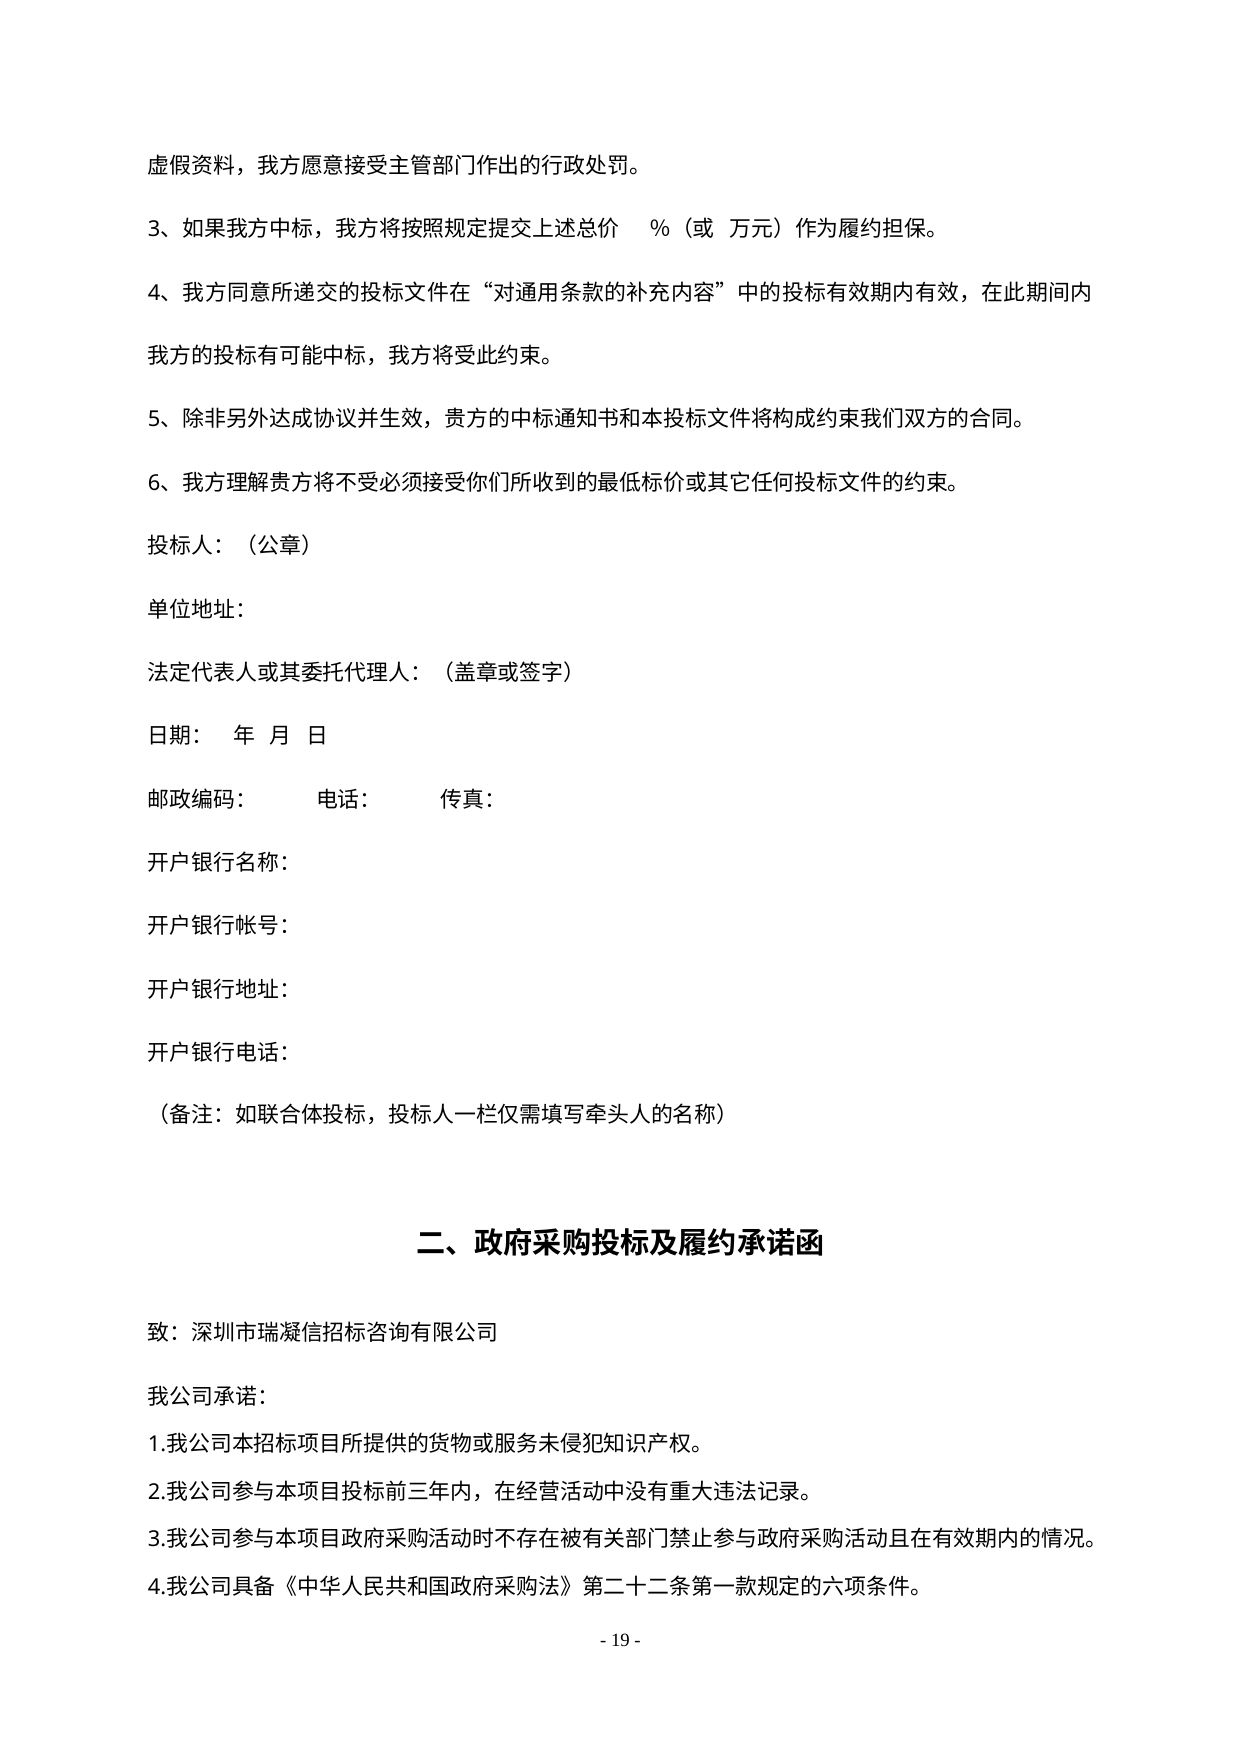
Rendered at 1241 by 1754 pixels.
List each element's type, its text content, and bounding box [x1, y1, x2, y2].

text 开户银行地址： [148, 972, 1092, 1004]
text 日期： 年 月 日 [148, 718, 1092, 750]
text 4.我公司具备《中华人民共和国政府采购法》第二十二条第一款规定的六项条件。 [148, 1569, 1092, 1601]
text 5、除非另外达成协议并生效，贵方的中标通知书和本投标文件将构成约束我们双方的合同。 [148, 401, 1092, 433]
text 2.我公司参与本项目投标前三年内，在经营活动中没有重大违法记录。 [148, 1474, 1092, 1506]
text 开户银行帐号： [148, 908, 1092, 940]
text 单位地址： [148, 592, 1092, 623]
text 投标人：（公章） [148, 528, 1092, 560]
text （备注：如联合体投标，投标人一栏仅需填写牵头人的名称） [148, 1097, 1092, 1128]
text 6、我方理解贵方将不受必须接受你们所收到的最低标价或其它任何投标文件的约束。 [148, 465, 1092, 497]
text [148, 148, 1092, 179]
text 4、我方同意所递交的投标文件在“对通用条款的补充内容”中的投标有效期内有效，在此期间内我方的投标有可能中标，我方将受此约束。 [148, 274, 1092, 370]
text 开户银行名称： [148, 845, 1092, 877]
text 我公司承诺： [148, 1379, 1092, 1410]
text 开户银行电话： [148, 1035, 1092, 1067]
text 法定代表人或其委托代理人：（盖章或签字） [148, 655, 1092, 687]
text 3.我公司参与本项目政府采购活动时不存在被有关部门禁止参与政府采购活动且在有效期内的情况。 [148, 1521, 1092, 1553]
text 1.我公司本招标项目所提供的货物或服务未侵犯知识产权。 [148, 1426, 1092, 1458]
text 致：深圳市瑞凝信招标咨询有限公司 [148, 1315, 1092, 1347]
subtitle 二、政府采购投标及履约承诺函 [148, 1219, 1092, 1261]
text 3、如果我方中标，我方将按照规定提交上述总价 ％（或 万元）作为履约担保。 [148, 211, 1092, 243]
text 邮政编码： 电话： 传真： [148, 782, 1092, 813]
